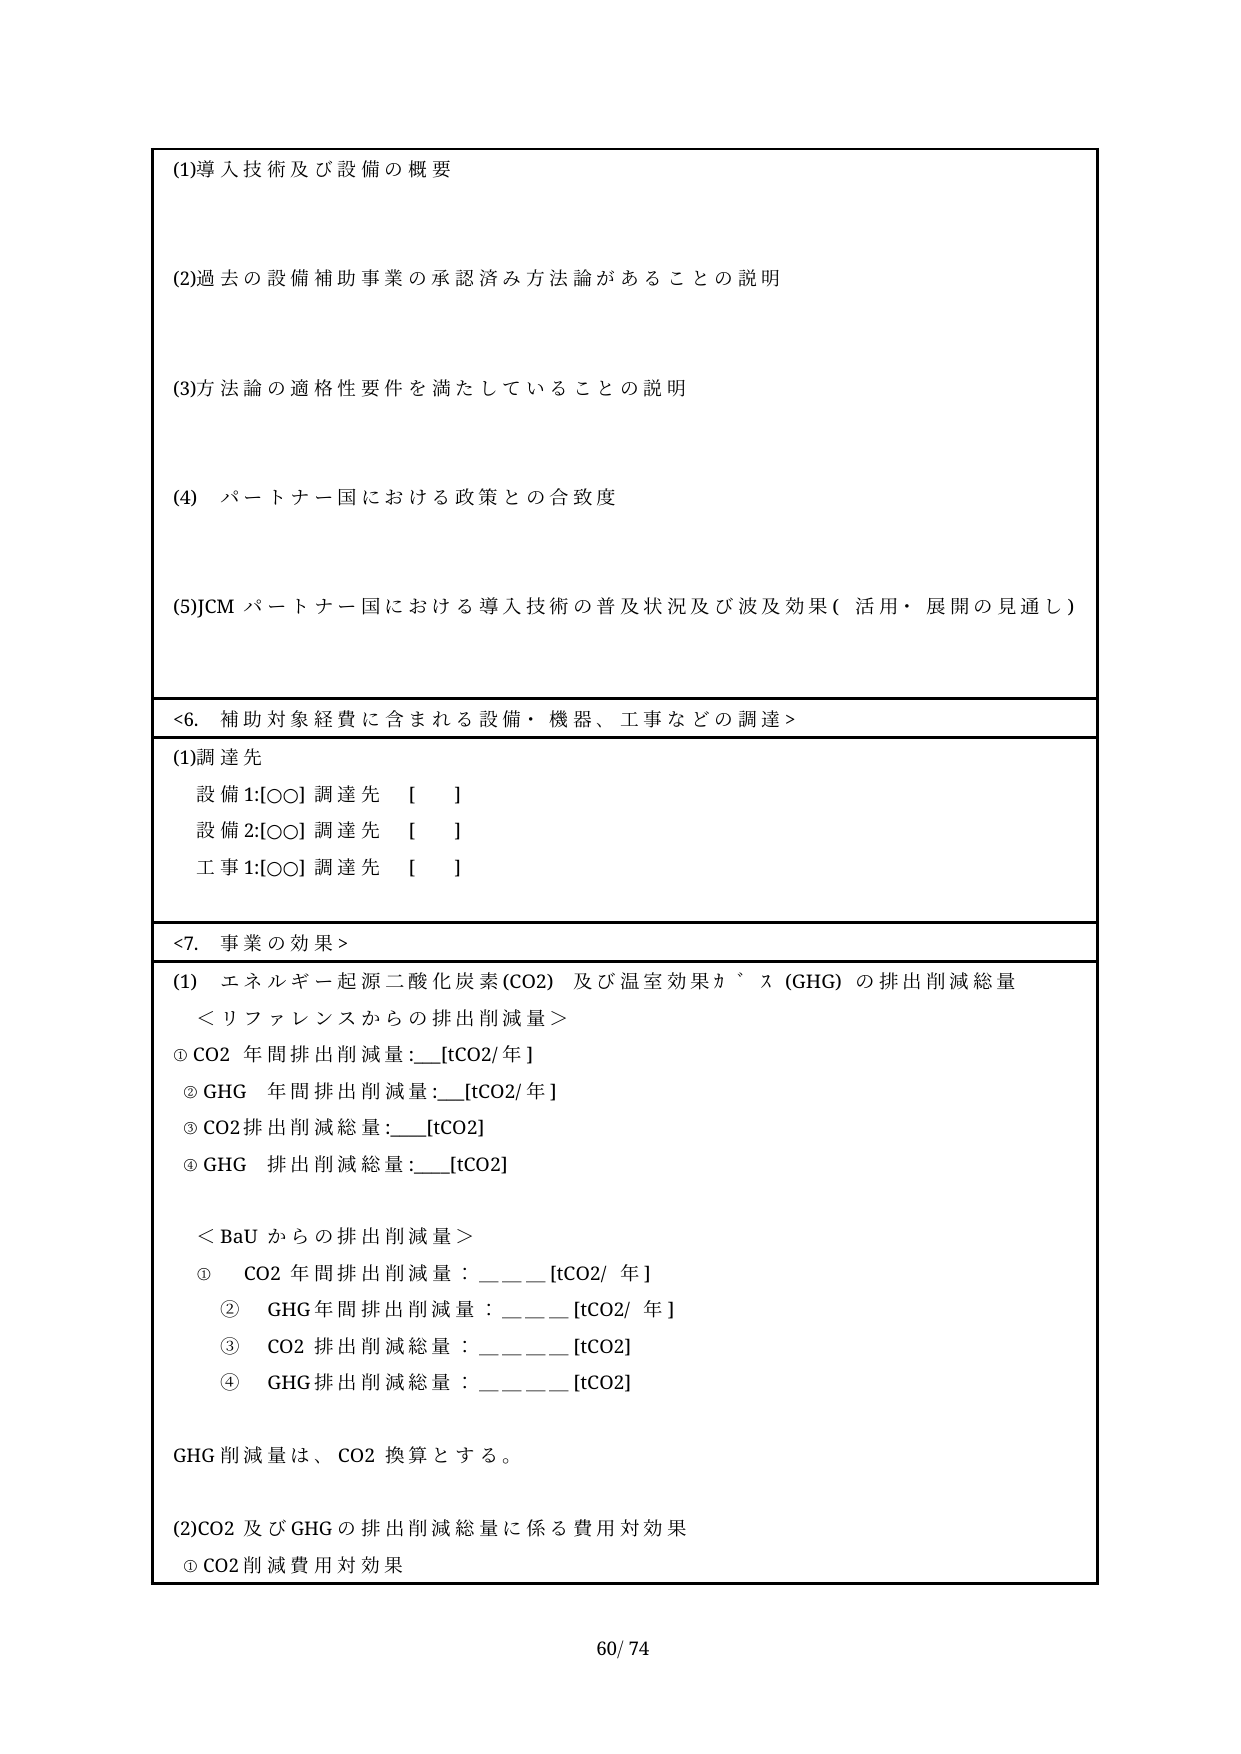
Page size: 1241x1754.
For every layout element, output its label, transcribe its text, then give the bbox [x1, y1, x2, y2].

table_cell <7. 事業の効果> [154, 924, 1096, 960]
table_cell <6.補助対象経費に含まれる設備･機器､工事などの調達> [154, 700, 1096, 736]
table_cell (1)導入技術及び設備の概要 (2)過去の設備補助事業の承認済み方法論があることの説明 (3)方法論の適格性要件を満たしていることの説明 (4)パートナー国における政策との合致度 (5)JCMパートナー国における導入技術の普及状況及び波及効果(活用･展開の見通し) [154, 150, 1096, 697]
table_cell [154, 963, 1096, 1582]
table_cell (1)調達先 設備1:[○○] 調達先 [ ] 設備2:[○○] 調達先 [ ] 工事1:[○○] 調達先 [ ] [154, 739, 1096, 921]
